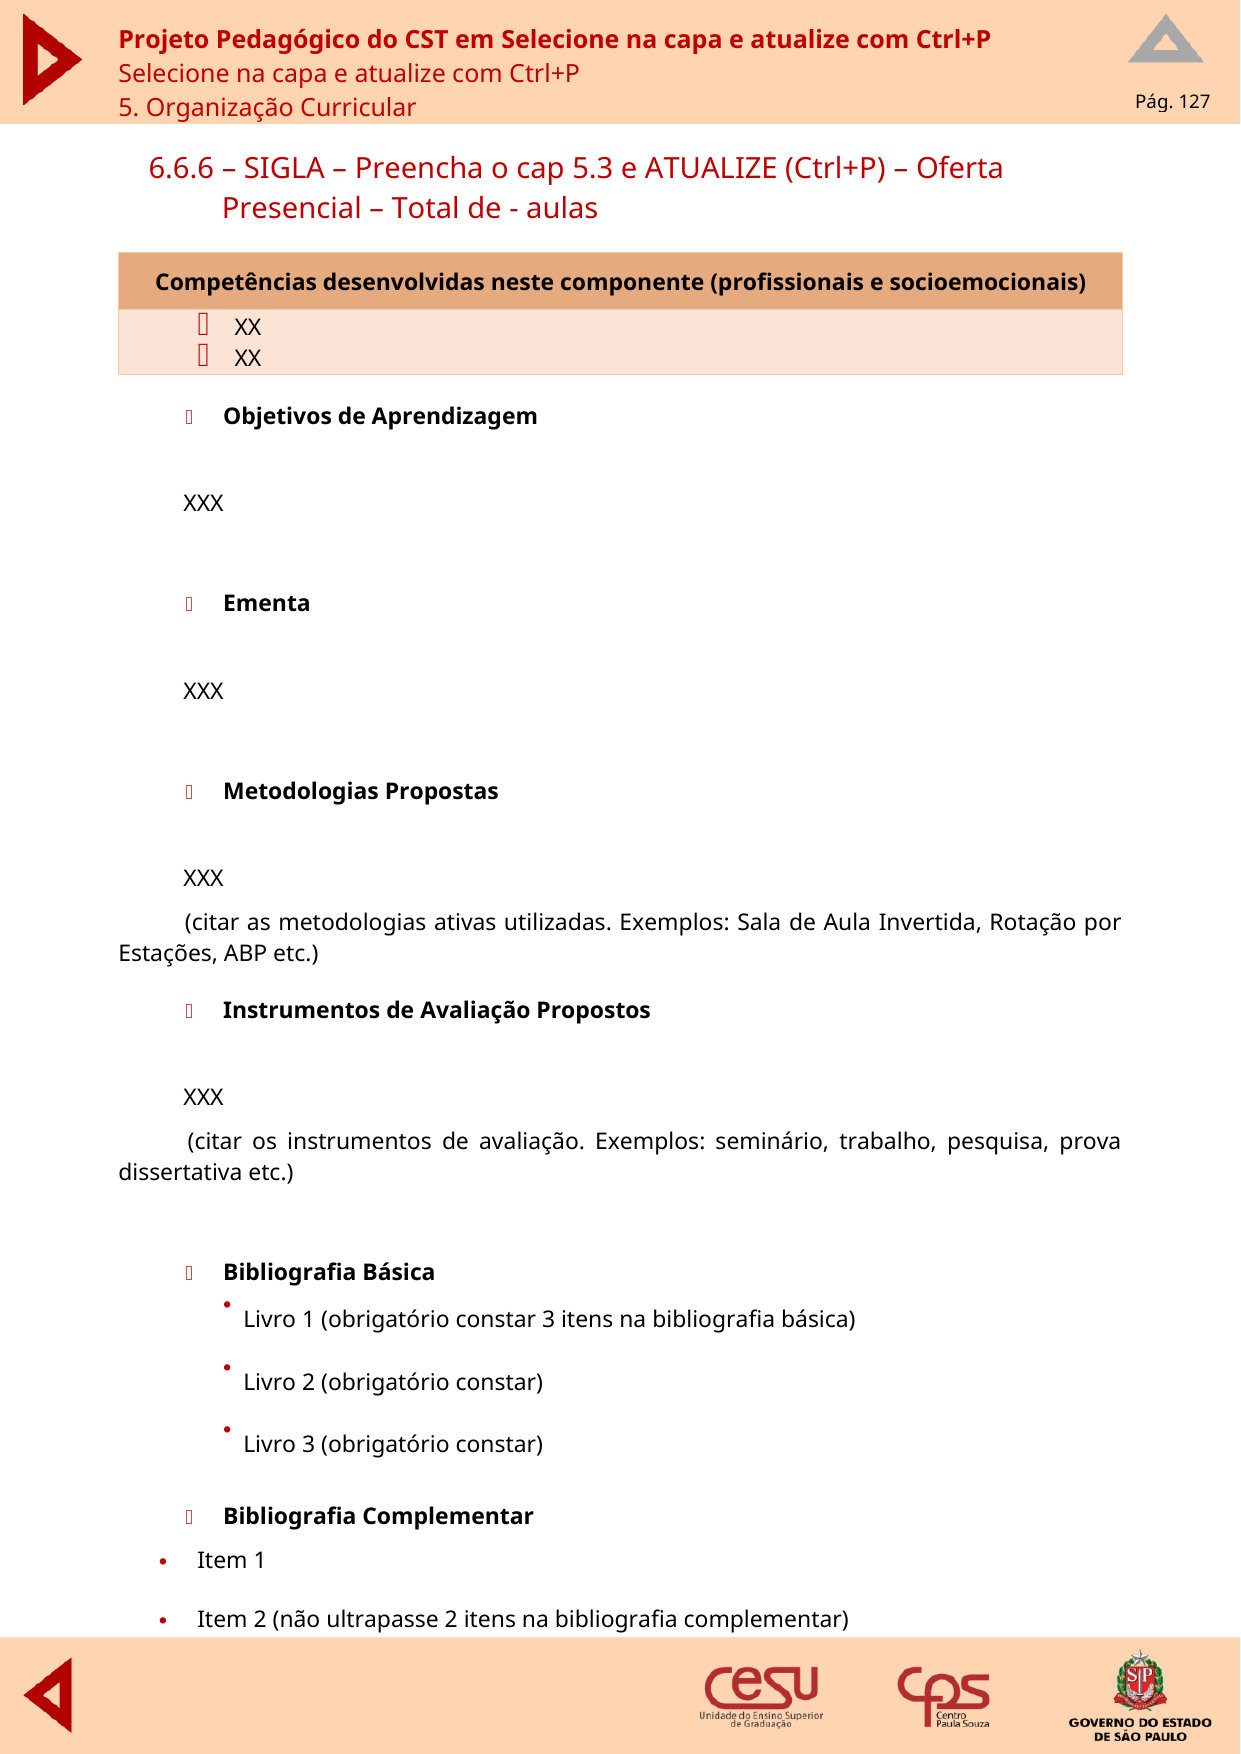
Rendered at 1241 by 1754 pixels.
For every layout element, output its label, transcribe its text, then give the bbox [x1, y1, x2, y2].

text XXX [118, 862, 1122, 893]
text (citar os instrumentos de avaliação. Exemplos: seminário, trabalho, pesquisa, prova dissertativa etc.) [118, 1125, 1122, 1187]
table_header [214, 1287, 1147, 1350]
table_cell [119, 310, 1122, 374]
picture [0, 0, 1241, 1754]
text Ementa [185, 587, 1122, 618]
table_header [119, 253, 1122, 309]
text XXX [118, 675, 1122, 706]
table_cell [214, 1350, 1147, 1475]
text Objetivos de Aprendizagem [185, 400, 1122, 431]
subtitle – SIGLA – Preencha o cap 5.3 e ATUALIZE (Ctrl+P) – Oferta Presencial – Total de - aulas [222, 148, 1122, 227]
text Bibliografia Complementar [185, 1500, 1122, 1531]
text Metodologias Propostas [185, 775, 1122, 806]
text Item 1 [159, 1543, 1122, 1575]
text Item 2 (não ultrapasse 2 itens na bibliografia complementar) [159, 1603, 1122, 1634]
text XXX [118, 487, 1122, 518]
text Instrumentos de Avaliação Propostos [185, 993, 1122, 1025]
text Bibliografia Básica [185, 1256, 1122, 1287]
text XXX [118, 1081, 1122, 1112]
text (citar as metodologias ativas utilizadas. Exemplos: Sala de Aula Invertida, Rotação por Estações, ABP etc.) [118, 906, 1122, 968]
